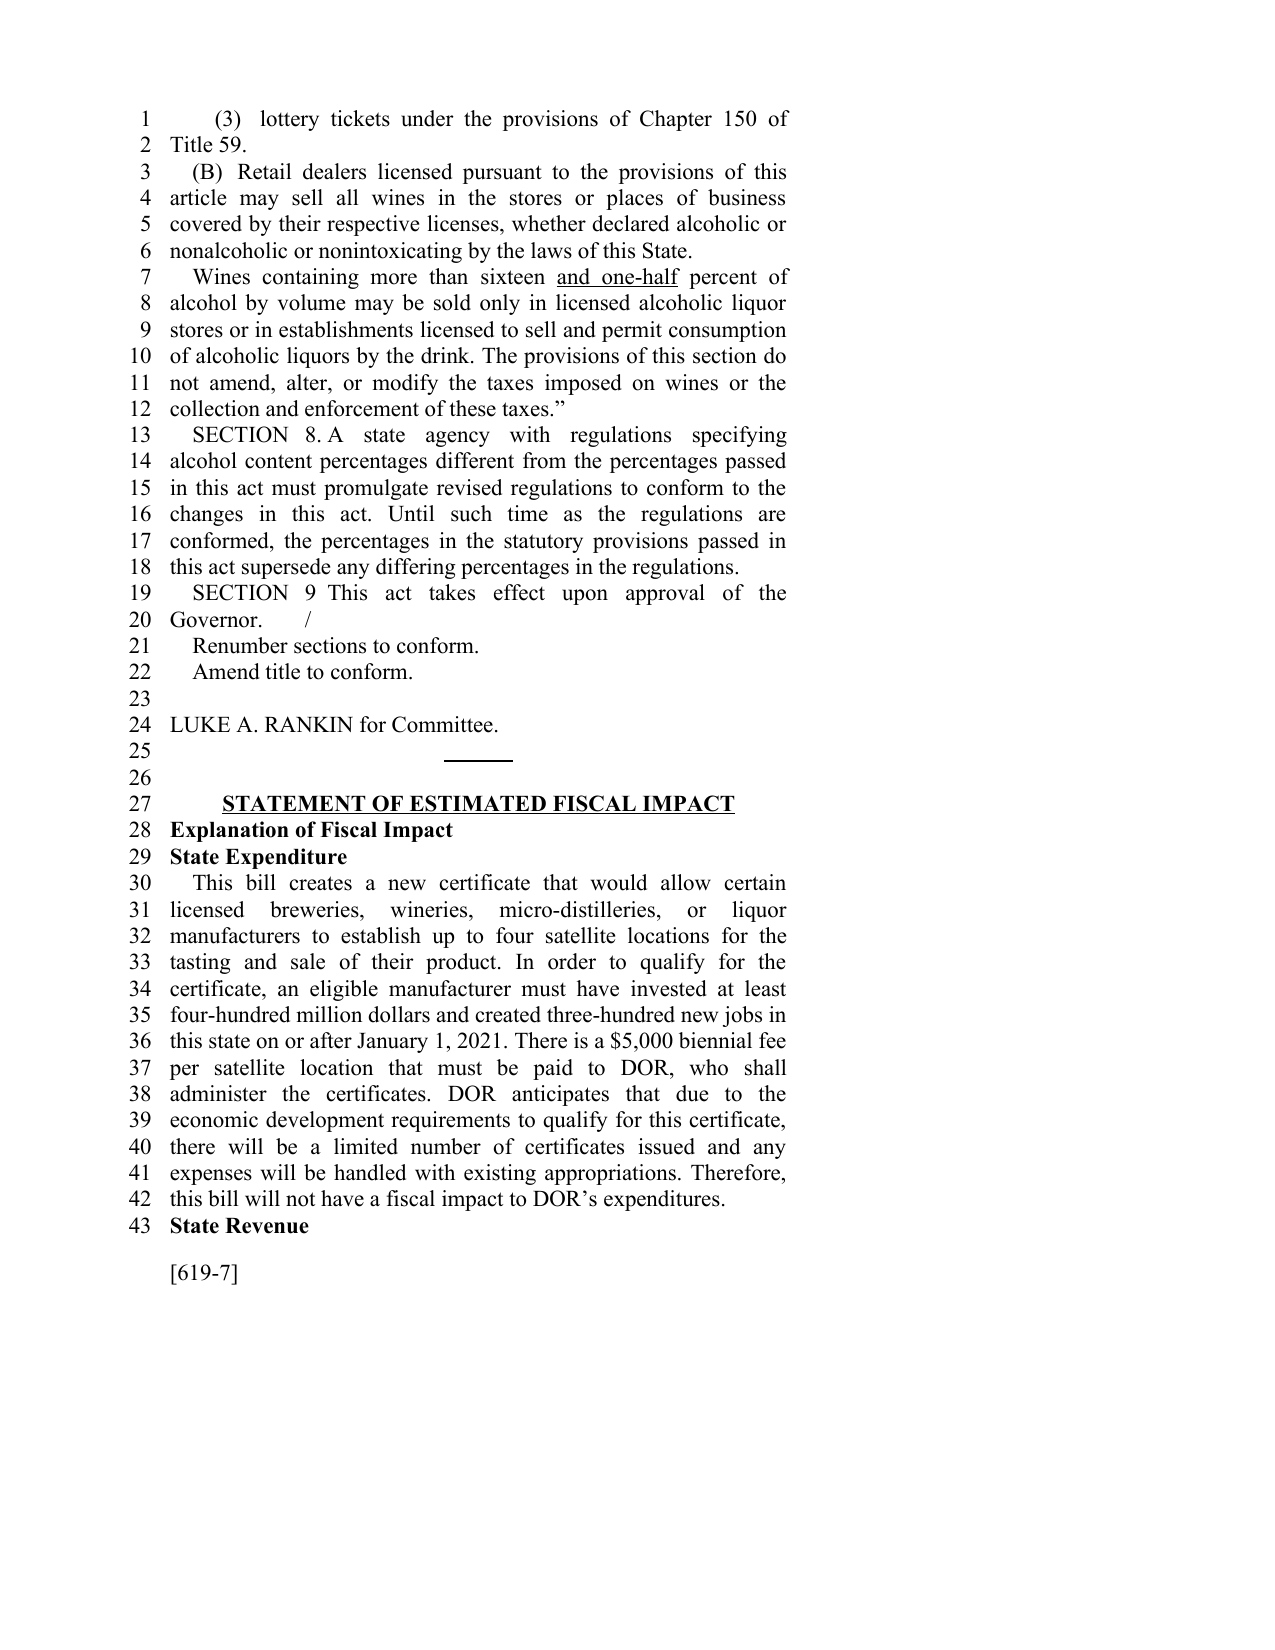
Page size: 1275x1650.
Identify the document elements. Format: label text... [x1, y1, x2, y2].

text This bill creates a new certificate that would allow certain licensed breweries, wineries, micro-distilleries, or liquor manufacturers to establish up to four satellite locations for the tasting and sale of their product. In order to qualify for the certificate, an eligible manufacturer must have invested at least four-hundred million dollars and created three-hundred new jobs in this state on or after January 1, 2021. There is a $5,000 biennial fee per satellite location that must be paid to DOR, who shall administer the certificates. DOR anticipates that due to the economic development requirements to qualify for this certificate, there will be a limited number of certificates issued and any expenses will be handled with existing appropriations. Therefore, this bill will not have a fiscal impact to DOR’s expenditures. [169, 869, 787, 1212]
text State Expenditure [169, 843, 787, 869]
text (3) lottery tickets under the provisions of Chapter 150 of Title 59. [169, 105, 787, 158]
text LUKE A. RANKIN for Committee. [169, 711, 787, 737]
text Wines containing more than sixteen and one-half percent of alcohol by volume may be sold only in licensed alcoholic liquor stores or in establishments licensed to sell and permit consumption of alcoholic liquors by the drink. The provisions of this section do not amend, alter, or modify the taxes imposed on wines or the collection and enforcement of these taxes.” [169, 263, 787, 421]
text Renumber sections to conform. [169, 632, 787, 658]
text Explanation of Fiscal Impact [169, 817, 787, 843]
text Amend title to conform. [169, 658, 787, 685]
text SECTION 9 This act takes effect upon approval of the Governor. / [169, 579, 787, 632]
text State Revenue [169, 1212, 787, 1238]
text SECTION 8. A state agency with regulations specifying alcohol content percentages different from the percentages passed in this act must promulgate revised regulations to conform to the changes in this act. Until such time as the regulations are conformed, the percentages in the statutory provisions passed in this act supersede any differing percentages in the regulations. [169, 421, 787, 579]
text (B) Retail dealers licensed pursuant to the provisions of this article may sell all wines in the stores or places of business covered by their respective licenses, whether declared alcoholic or nonalcoholic or nonintoxicating by the laws of this State. [169, 158, 787, 263]
text STATEMENT OF ESTIMATED FISCAL IMPACT [169, 790, 787, 817]
